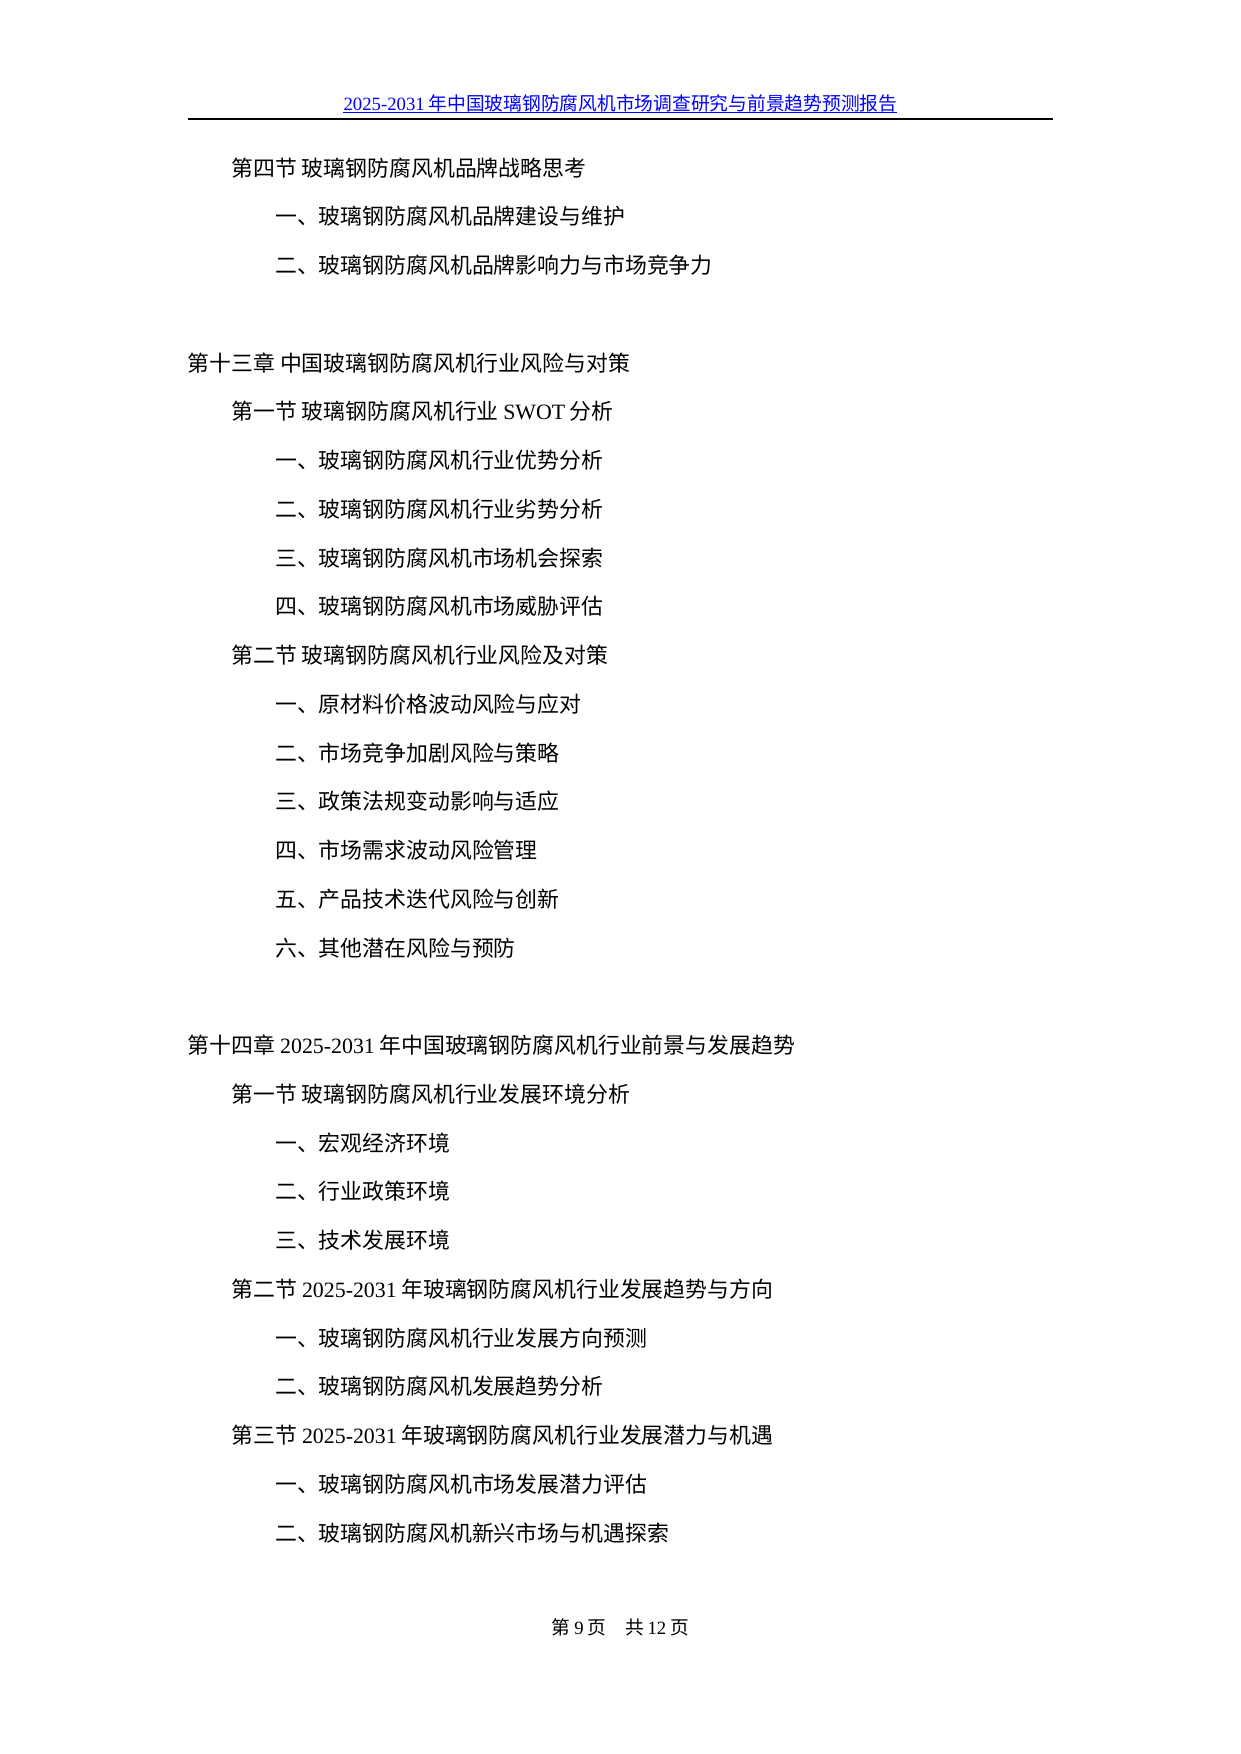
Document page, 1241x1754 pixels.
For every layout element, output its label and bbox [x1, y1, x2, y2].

text [187, 150, 1053, 1548]
